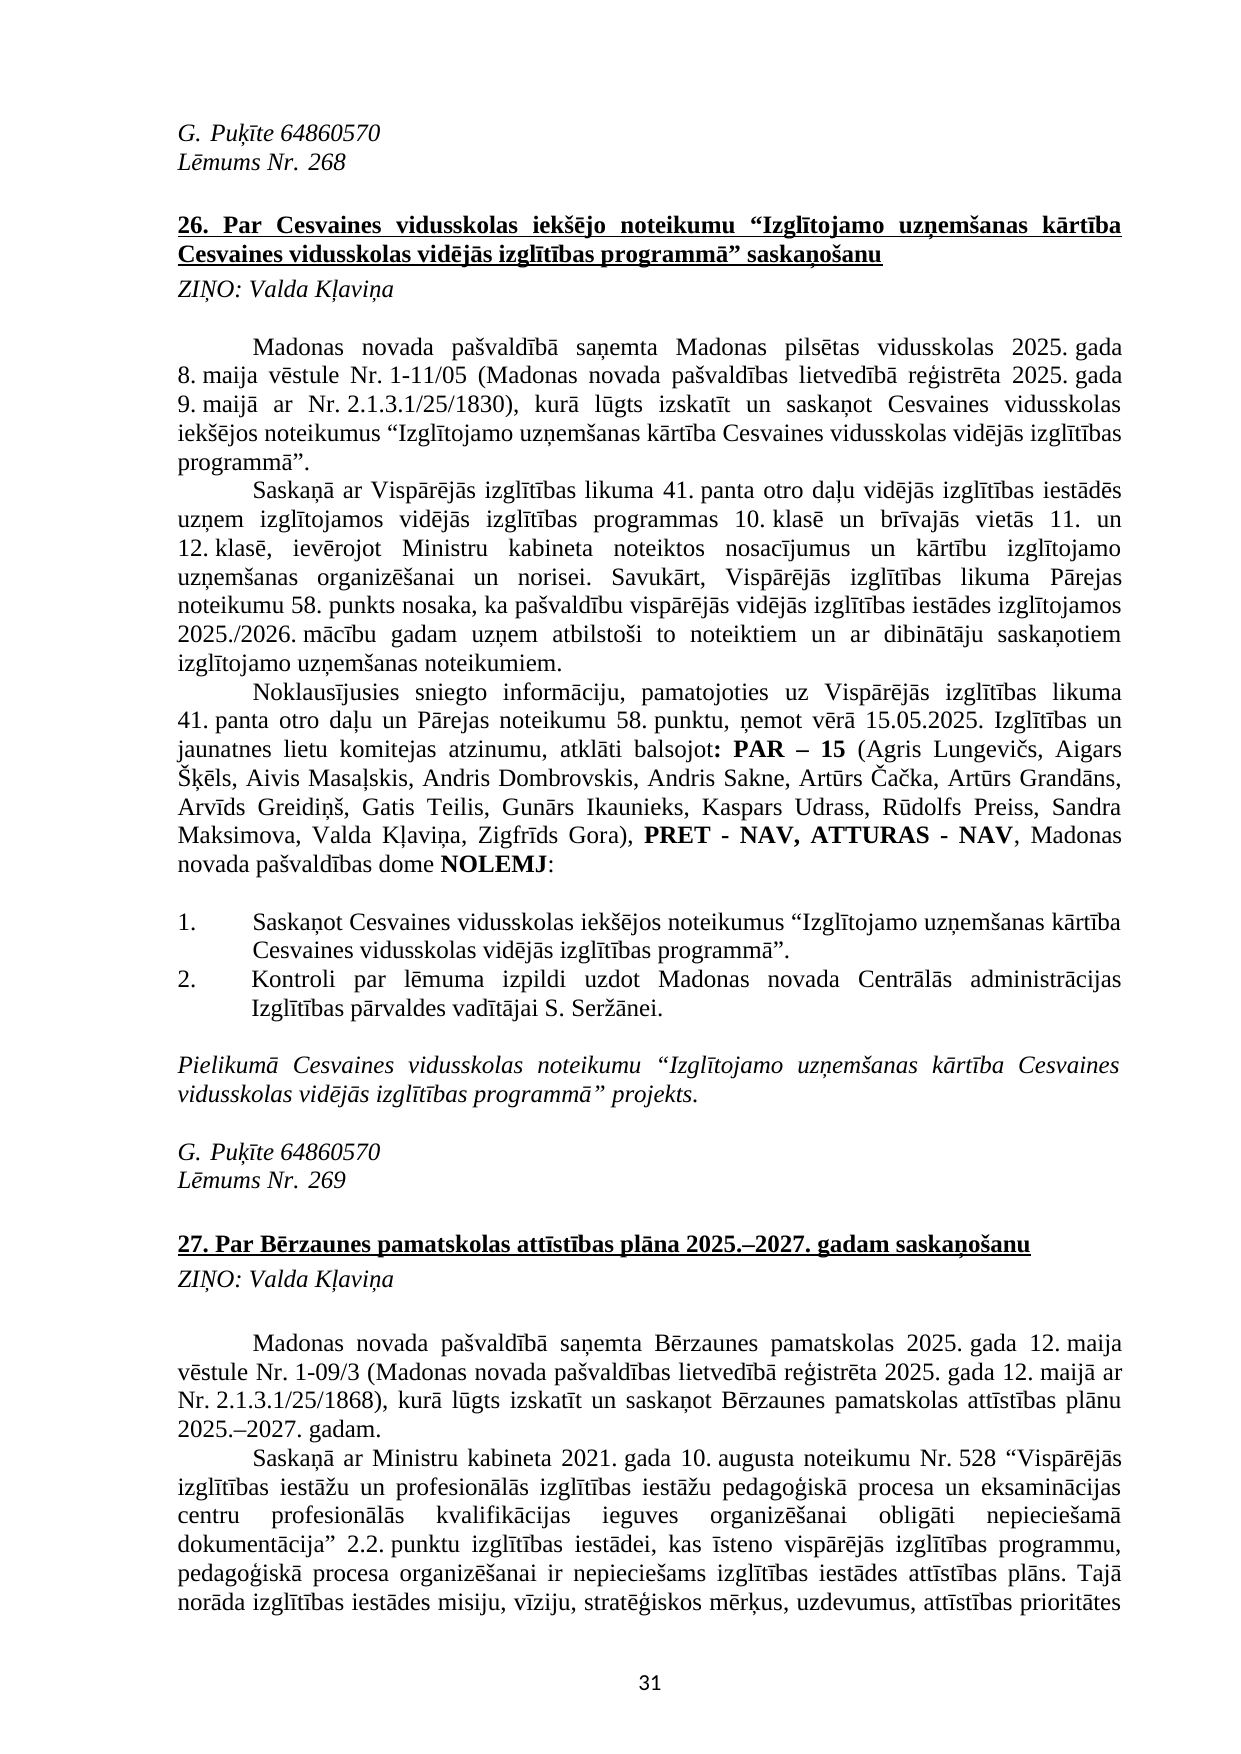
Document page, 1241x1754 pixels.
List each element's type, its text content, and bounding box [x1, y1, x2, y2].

text Saskaņā ar Vispārējās izglītības likuma 41. panta otro daļu vidējās izglītības iestādēs uzņem izglītojamos vidējās izglītības programmas 10. klasē un brīvajās vietās 11. un 12. klasē, ievērojot Ministru kabineta noteiktos nosacījumus un kārtību izglītojamo uzņemšanas organizēšanai un norisei. Savukārt, Vispārējās izglītības likuma Pārejas noteikumu 58. punkts nosaka, ka pašvaldību vispārējās vidējās izglītības iestādes izglītojamos 2025./2026. mācību gadam uzņem atbilstoši to noteiktiem un ar dibinātāju saskaņotiem izglītojamo uzņemšanas noteikumiem. [177, 476, 1122, 677]
text Madonas novada pašvaldībā saņemta Bērzaunes pamatskolas 2025. gada 12. maija vēstule Nr. 1-09/3 (Madonas novada pašvaldības lietvedībā reģistrēta 2025. gada 12. maijā ar Nr. 2.1.3.1/25/1868), kurā lūgts izskatīt un saskaņot Bērzaunes pamatskolas attīstības plānu 2025.–2027. gadam. [177, 1328, 1122, 1443]
text 26. Par Cesvaines vidusskolas iekšējo noteikumu “Izglītojamo uzņemšanas kārtība Cesvaines vidusskolas vidējās izglītības programmā” saskaņošanu [177, 211, 1122, 236]
list Saskaņot Cesvaines vidusskolas iekšējos noteikumus “Izglītojamo uzņemšanas kārtība Cesvaines vidusskolas vidējās izglītības programmā”. [177, 907, 1122, 964]
text Lēmums Nr. 269 [177, 1166, 1122, 1194]
text G. Puķīte 64860570 [177, 118, 1122, 147]
text 27. Par Bērzaunes pamatskolas attīstības plāna 2025.–2027. gadam saskaņošanu [177, 1229, 1122, 1258]
text ZIŅO: Valda Kļaviņa [177, 274, 1122, 303]
text Noklausījusies sniegto informāciju, pamatojoties uz Vispārējās izglītības likuma 41. panta otro daļu un Pārejas noteikumu 58. punktu, ņemot vērā 15.05.2025. Izglītības un jaunatnes lietu komitejas atzinumu, atklāti balsojot: PAR – 15 (Agris Lungevičs, Aigars Šķēls, Aivis Masaļskis, Andris Dombrovskis, Andris Sakne, Artūrs Čačka, Artūrs Grandāns, Arvīds Greidiņš, Gatis Teilis, Gunārs Ikaunieks, Kaspars Udrass, Rūdolfs Preiss, Sandra Maksimova, Valda Kļaviņa, Zigfrīds Gora), PRET - NAV, ATTURAS - NAV, Madonas novada pašvaldības dome NOLEMJ: [177, 677, 1122, 878]
text Madonas novada pašvaldībā saņemta Madonas pilsētas vidusskolas 2025. gada 8. maija vēstule Nr. 1-11/05 (Madonas novada pašvaldības lietvedībā reģistrēta 2025. gada 9. maijā ar Nr. 2.1.3.1/25/1830), kurā lūgts izskatīt un saskaņot Cesvaines vidusskolas iekšējos noteikumus “Izglītojamo uzņemšanas kārtība Cesvaines vidusskolas vidējās izglītības programmā”. [177, 332, 1122, 476]
text 26. Par Cesvaines vidusskolas iekšējo noteikumu “Izglītojamo uzņemšanas kārtība Cesvaines vidusskolas vidējās izglītības programmā” saskaņošanu [177, 237, 1122, 268]
text Pielikumā Cesvaines vidusskolas noteikumu “Izglītojamo uzņemšanas kārtība Cesvaines vidusskolas vidējās izglītības programmā” projekts. [177, 1051, 1122, 1108]
text G. Puķīte 64860570 [177, 1137, 1122, 1166]
text Lēmums Nr. 268 [177, 147, 1122, 176]
text ZIŅO: Valda Kļaviņa [177, 1264, 1122, 1293]
list Kontroli par lēmuma izpildi uzdot Madonas novada Centrālās administrācijas Izglītības pārvaldes vadītājai S. Seržānei. [177, 964, 1122, 1022]
